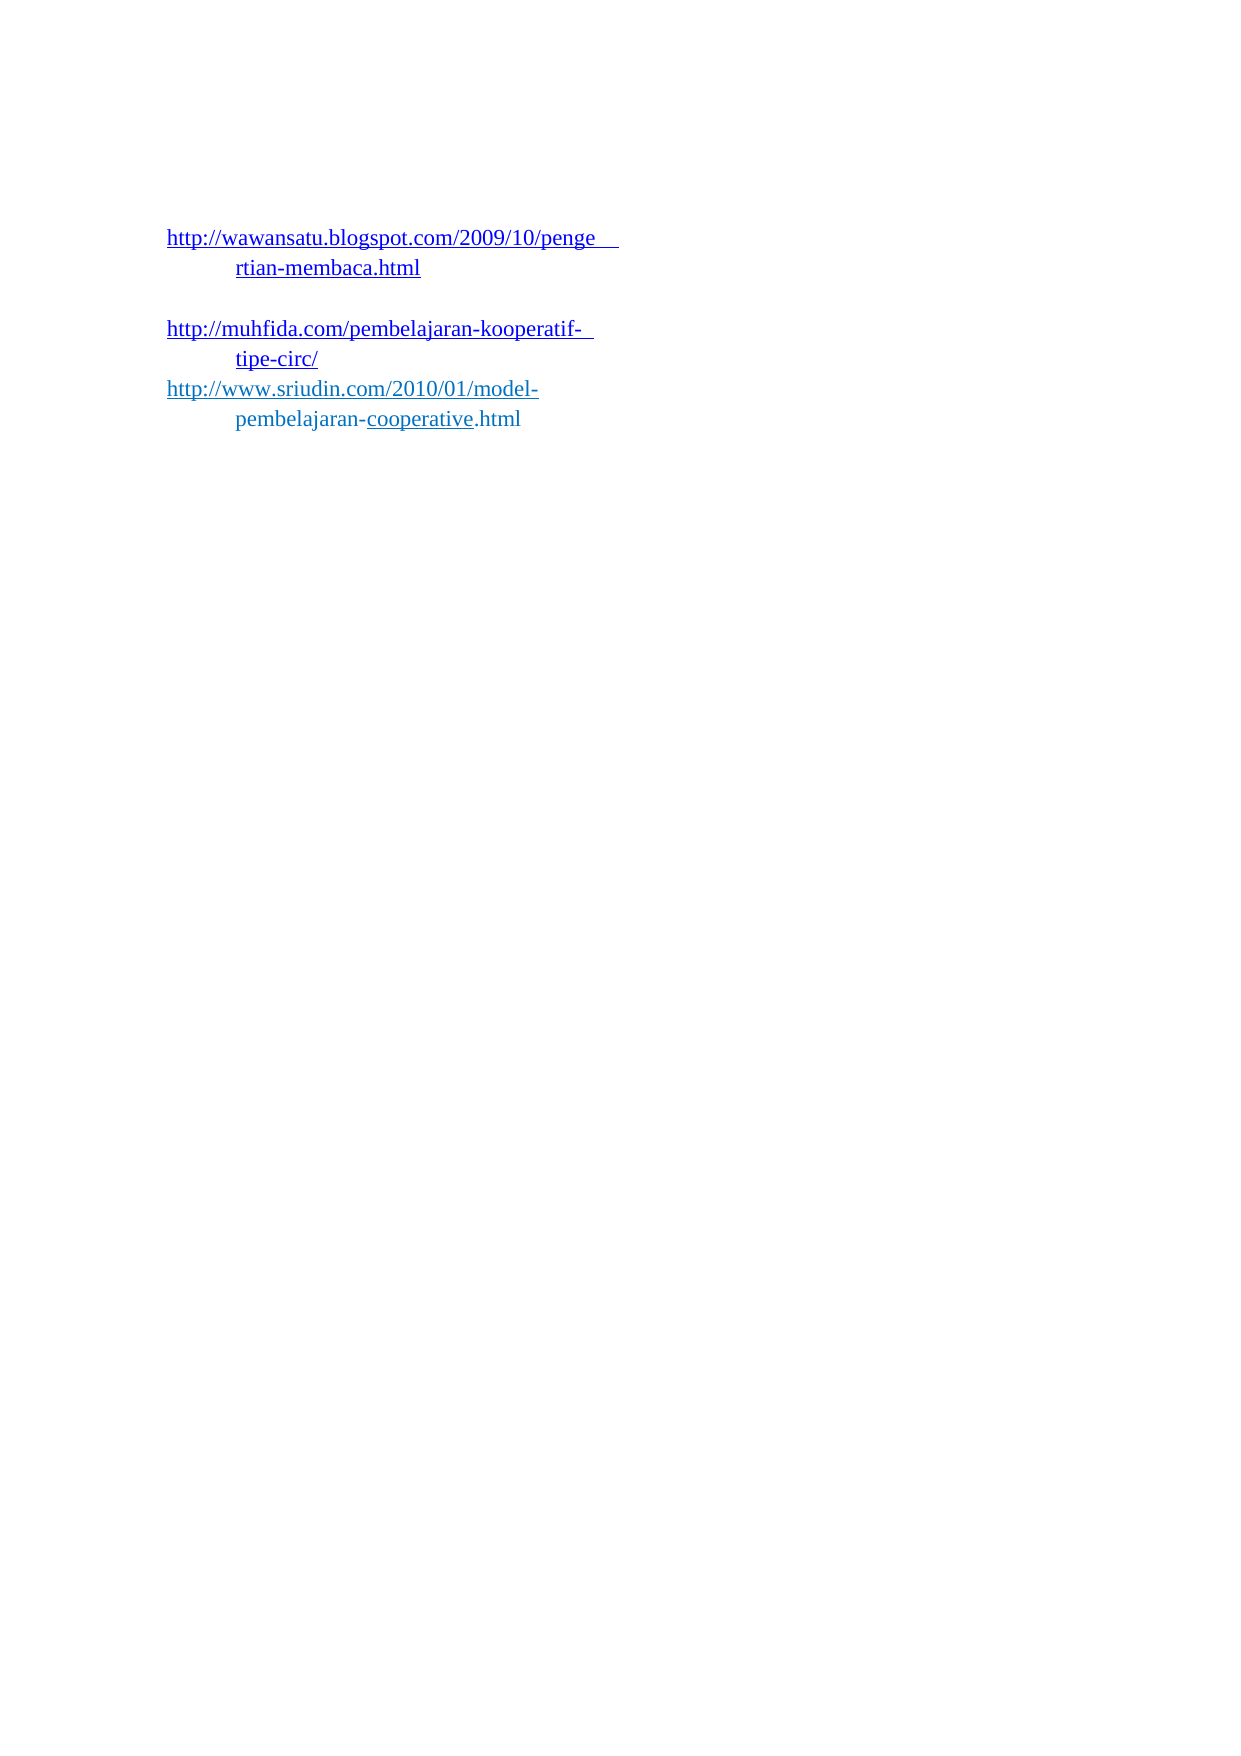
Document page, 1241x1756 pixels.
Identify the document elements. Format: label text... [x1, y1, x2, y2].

text http://wawansatu.blogspot.com/2009/10/penge [167, 224, 657, 250]
text http://www.sriudin.com/2010/01/model- [167, 375, 657, 401]
text http://muhfida.com/pembelajaran-kooperatif- [167, 314, 657, 341]
text tipe-circ/ [167, 345, 657, 371]
text rtian-membaca.html [167, 254, 657, 281]
text pembelajaran-cooperative.html [167, 405, 657, 432]
